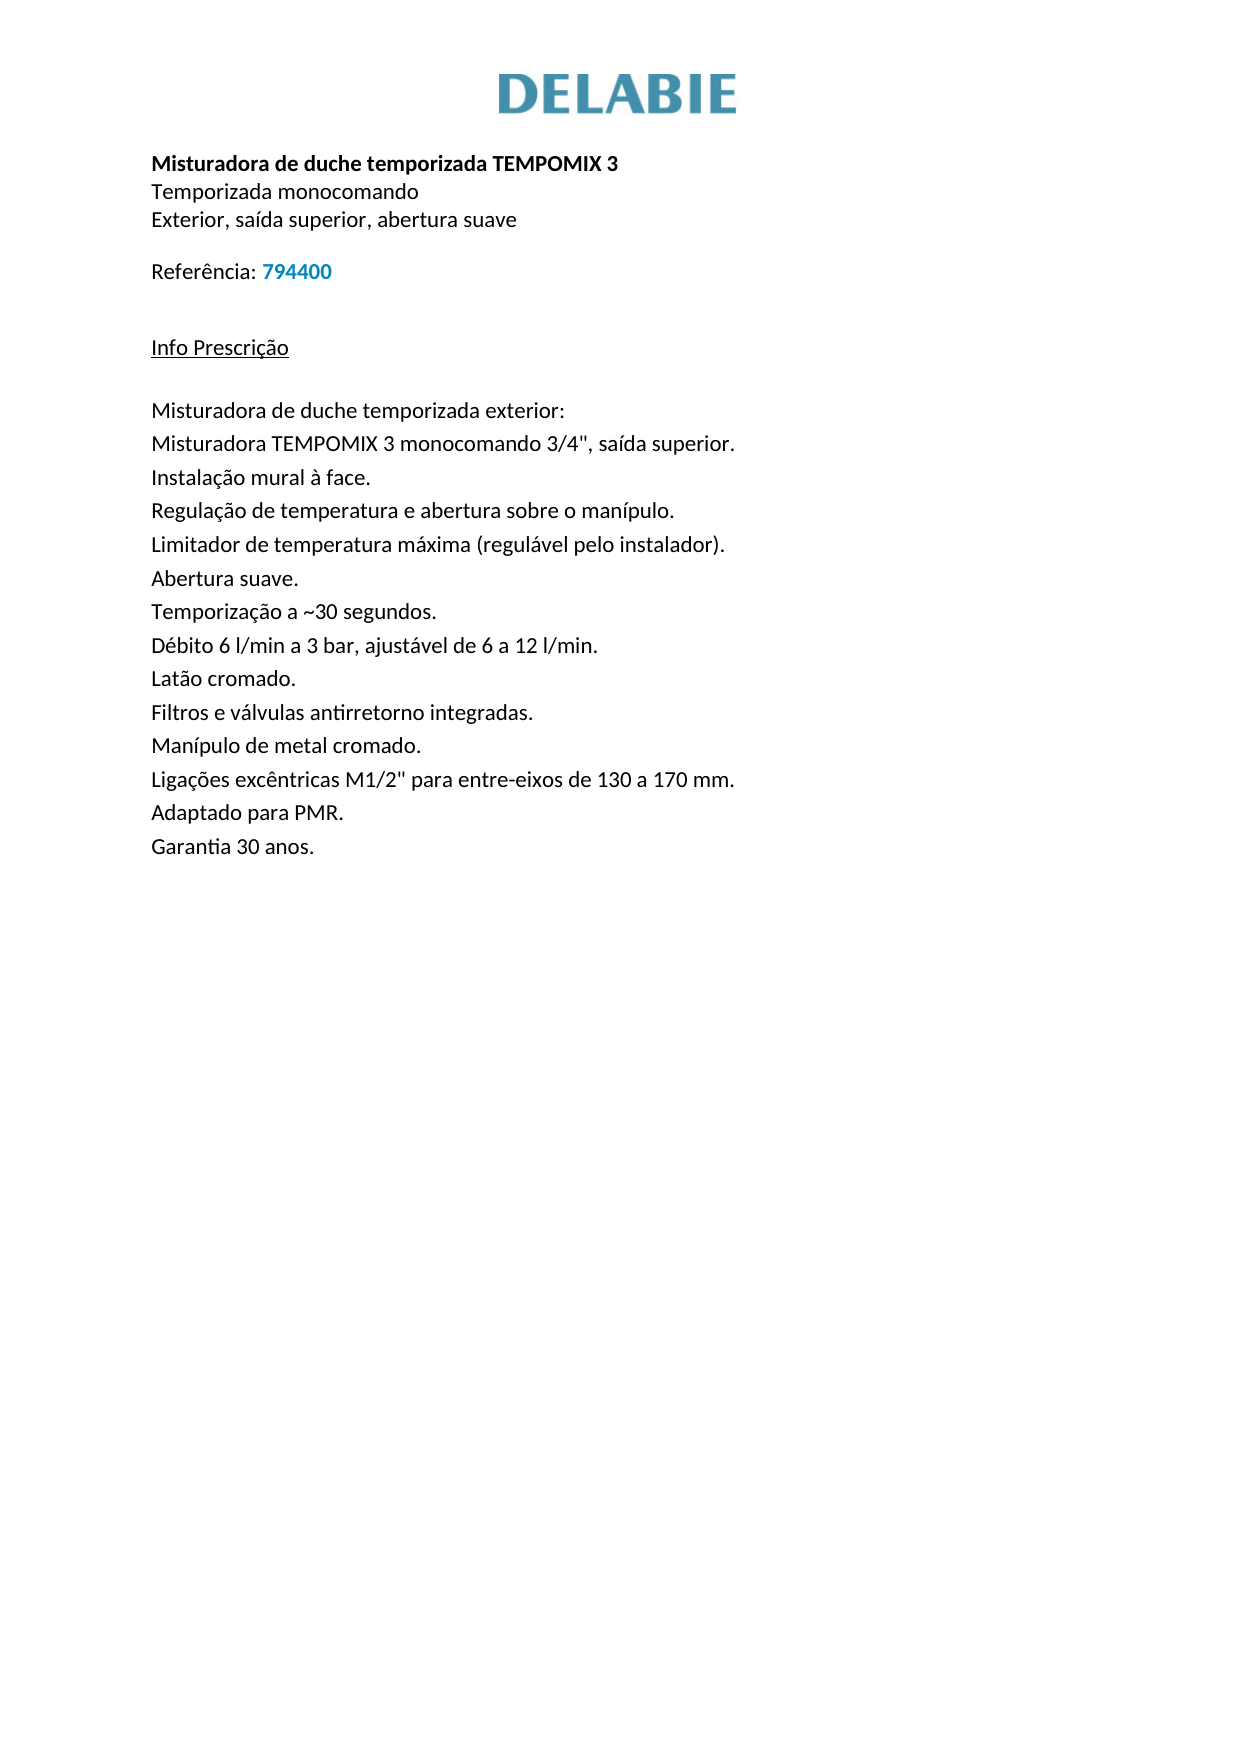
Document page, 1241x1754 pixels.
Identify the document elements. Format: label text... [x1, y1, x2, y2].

text Ligações excêntricas M1/2" para entre-eixos de 130 a 170 mm. [151, 765, 1084, 793]
text Abertura suave. [151, 564, 1084, 592]
text Info Prescrição [151, 333, 1084, 361]
text Instalação mural à face. [151, 463, 1084, 491]
text Regulação de temperatura e abertura sobre o manípulo. [151, 497, 1084, 525]
text Misturadora de duche temporizada exterior: [151, 396, 1084, 424]
text Latão cromado. [151, 664, 1084, 692]
text Temporização a ~30 segundos. [151, 597, 1084, 625]
text Garantia 30 anos. [151, 832, 1084, 860]
text Misturadora de duche temporizada TEMPOMIX 3 [151, 149, 1084, 177]
text Referência: 794400 [151, 257, 1084, 285]
text Misturadora TEMPOMIX 3 monocomando 3/4", saída superior. [151, 429, 1084, 458]
text Adaptado para PMR. [151, 798, 1084, 827]
text Exterior, saída superior, abertura suave [151, 205, 1084, 233]
text Temporizada monocomando [151, 177, 1084, 205]
text Filtros e válvulas antirretorno integradas. [151, 698, 1084, 726]
text Débito 6 l/min a 3 bar, ajustável de 6 a 12 l/min. [151, 631, 1084, 659]
picture [497, 74, 738, 114]
text Limitador de temperatura máxima (regulável pelo instalador). [151, 530, 1084, 558]
text Manípulo de metal cromado. [151, 731, 1084, 759]
